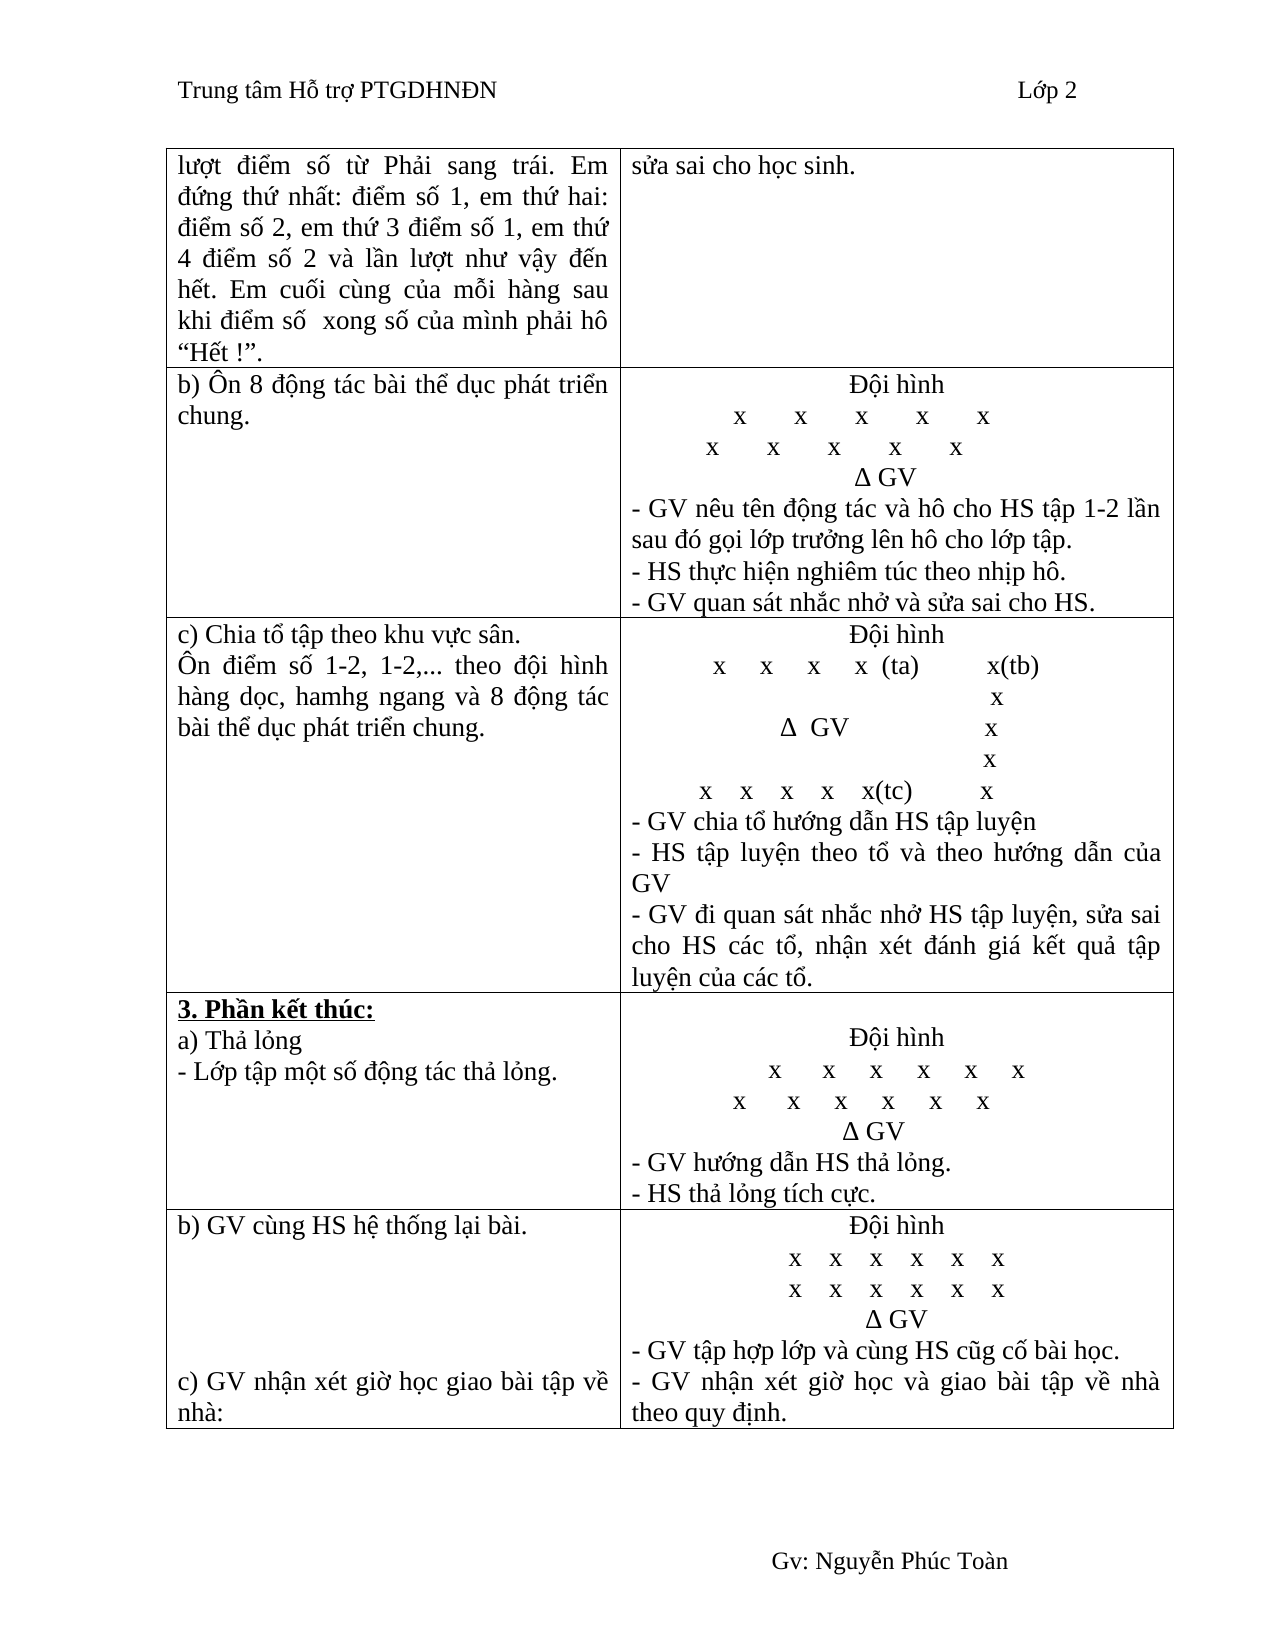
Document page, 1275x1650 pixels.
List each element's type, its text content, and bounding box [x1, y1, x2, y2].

table_cell Đội hình x x x x x x x x x x x x ∆ GV - GV hướng dẫn HS thả lỏng. - HS thả lỏng tích cực. [621, 993, 1173, 1208]
table_cell Đội hình x x x x (ta) x(tb) x ∆ GV x x x x x x x(tc) x - GV chia tổ hướng dẫn HS tập luyện - HS tập luyện theo tổ và theo hướng dẫn của GV - GV đi quan sát nhắc nhở HS tập luyện, sửa sai cho HS các tổ, nhận xét đánh giá kết quả tập luyện của các tổ. [621, 618, 1173, 992]
table_cell b) Ôn 8 động tác bài thể dục phát triển chung. [167, 368, 620, 617]
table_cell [621, 149, 1173, 367]
table_cell Đội hình x x x x x x x x x x ∆ GV - GV nêu tên động tác và hô cho HS tập 1-2 lần sau đó gọi lớp trưởng lên hô cho lớp tập. - HS thực hiện nghiêm túc theo nhịp hô. - GV quan sát nhắc nhở và sửa sai cho HS. [621, 368, 1173, 617]
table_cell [167, 149, 620, 367]
table_cell c) Chia tổ tập theo khu vực sân. Ôn điểm số 1-2, 1-2,... theo đội hình hàng dọc, hamhg ngang và 8 động tác bài thể dục phát triển chung. [167, 618, 620, 992]
table_cell 3. Phần kết thúc: a) Thả lỏng - Lớp tập một số động tác thả lỏng. [167, 993, 620, 1208]
table_cell b) GV cùng HS hệ thống lại bài. c) GV nhận xét giờ học giao bài tập về nhà: [167, 1210, 620, 1427]
table_cell Đội hình x x x x x x x x x x x x ∆ GV - GV tập hợp lớp và cùng HS cũg cố bài học. - GV nhận xét giờ học và giao bài tập về nhà theo quy định. [621, 1210, 1173, 1427]
